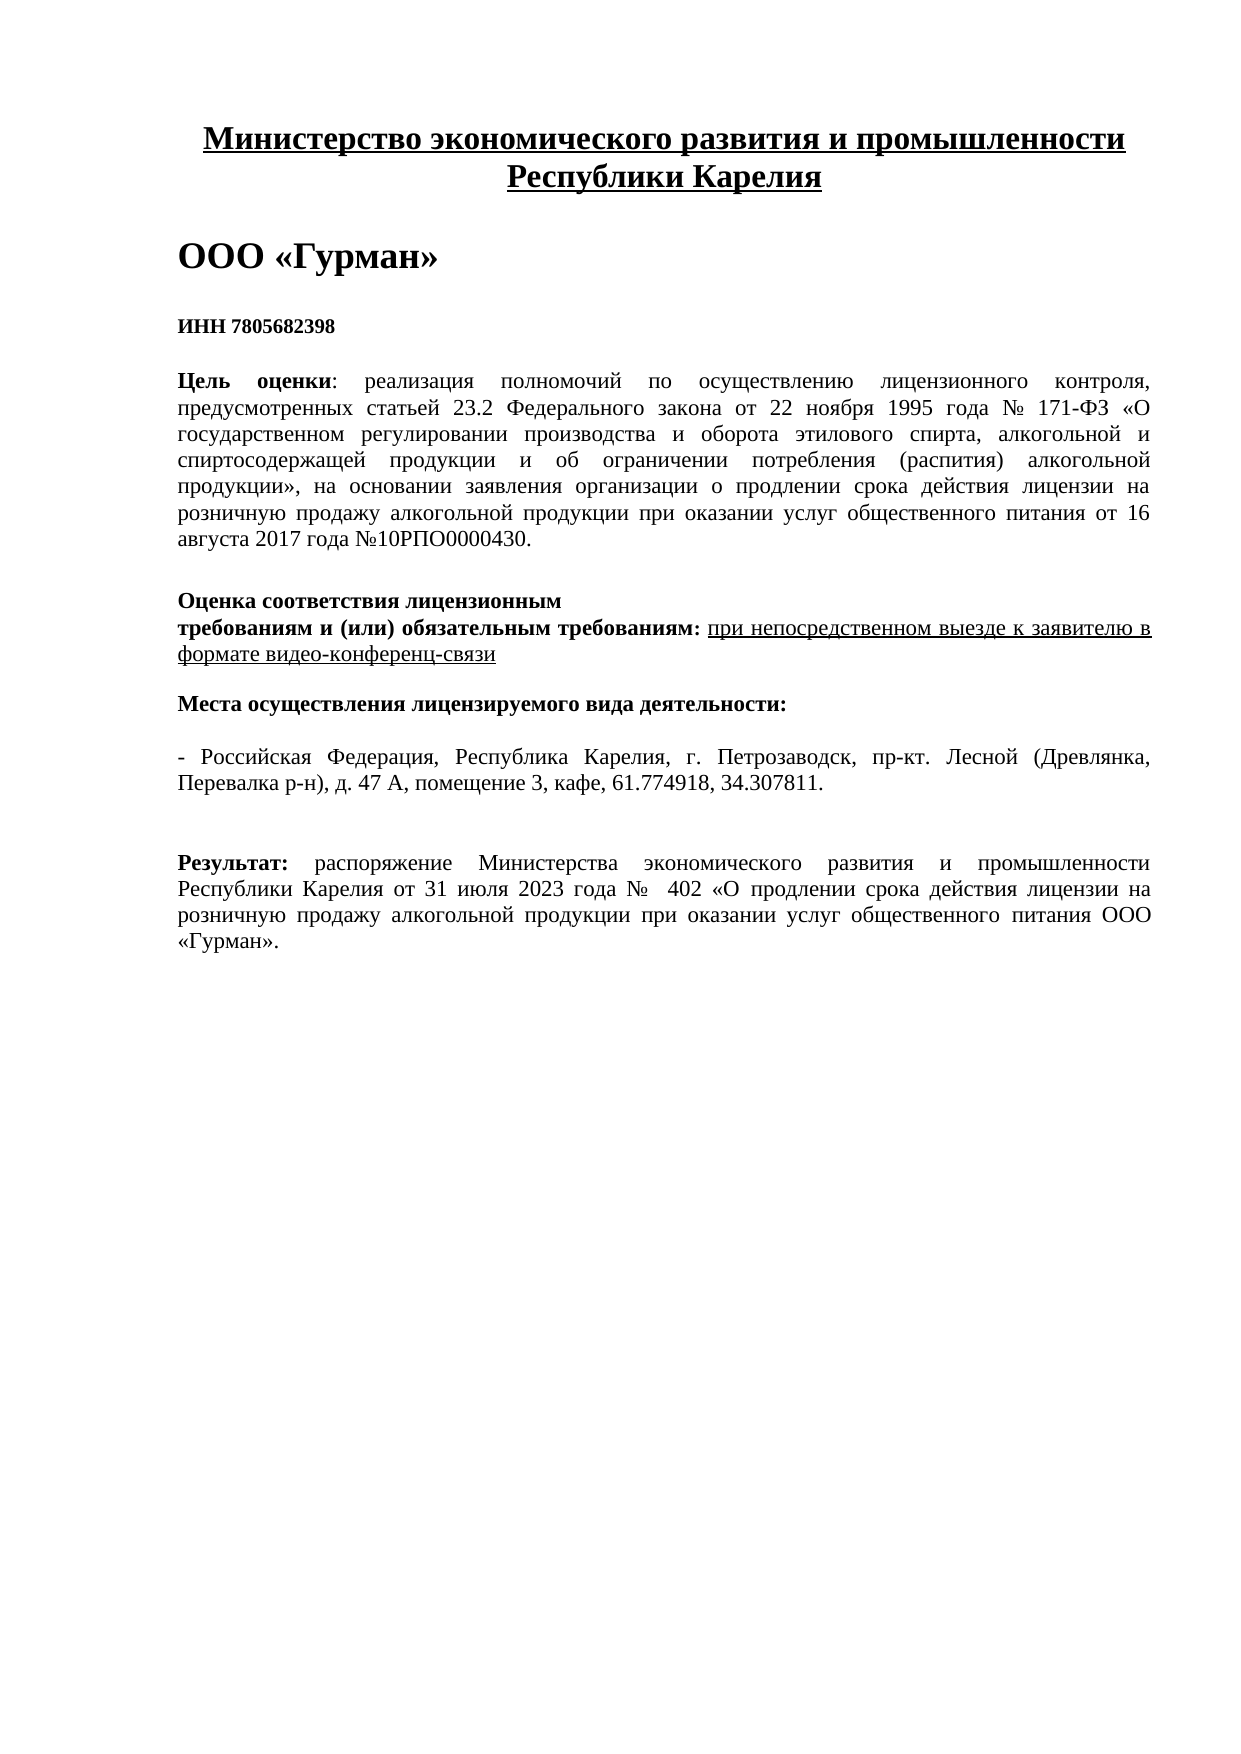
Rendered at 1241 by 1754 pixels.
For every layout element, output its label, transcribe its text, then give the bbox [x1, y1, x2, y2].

text ИНН 7805682398 [177, 314, 1152, 338]
text ООО «Гурман» [177, 233, 1152, 276]
text Республики Карелия [177, 156, 1152, 195]
text Цель оценки: реализация полномочий по осуществлению лицензионного контроля, предусмотренных статьей 23.2 Федерального закона от № 171-ФЗ «О государственном регулировании производства и оборота этилового спирта, алкогольной и спиртосодержащей продукции и об ограничении потребления (распития) алкогольной продукции», на основании заявления организации о продлении срока действия лицензии на розничную продажу алкогольной продукции при оказании услуг общественного питания от 16 августа 2017 года №10РПО0000430. [177, 367, 1152, 552]
text требованиям и (или) обязательным требованиям: при непосредственном выезде к заявителю в формате видео-конференц-связи [177, 614, 1152, 666]
text Министерство экономического развития и промышленности [177, 118, 1152, 156]
text Места осуществления лицензируемого вида деятельности: [177, 690, 1152, 717]
text Результат: распоряжение Министерства экономического развития и промышленности Республики Карелия от 31 июля 2023 года № 402 «О продлении срока действия лицензии на розничную продажу алкогольной продукции при оказании услуг общественного питания ООО «Гурман». [177, 848, 1152, 954]
text Оценка соответствия лицензионным [177, 587, 1152, 614]
text - Российская Федерация, Республика Карелия, г. Петрозаводск, пр-кт. Лесной (Древлянка, Перевалка р-н), д. 47 А, помещение 3, кафе, 61.774918, 34.307811. [177, 743, 1152, 796]
